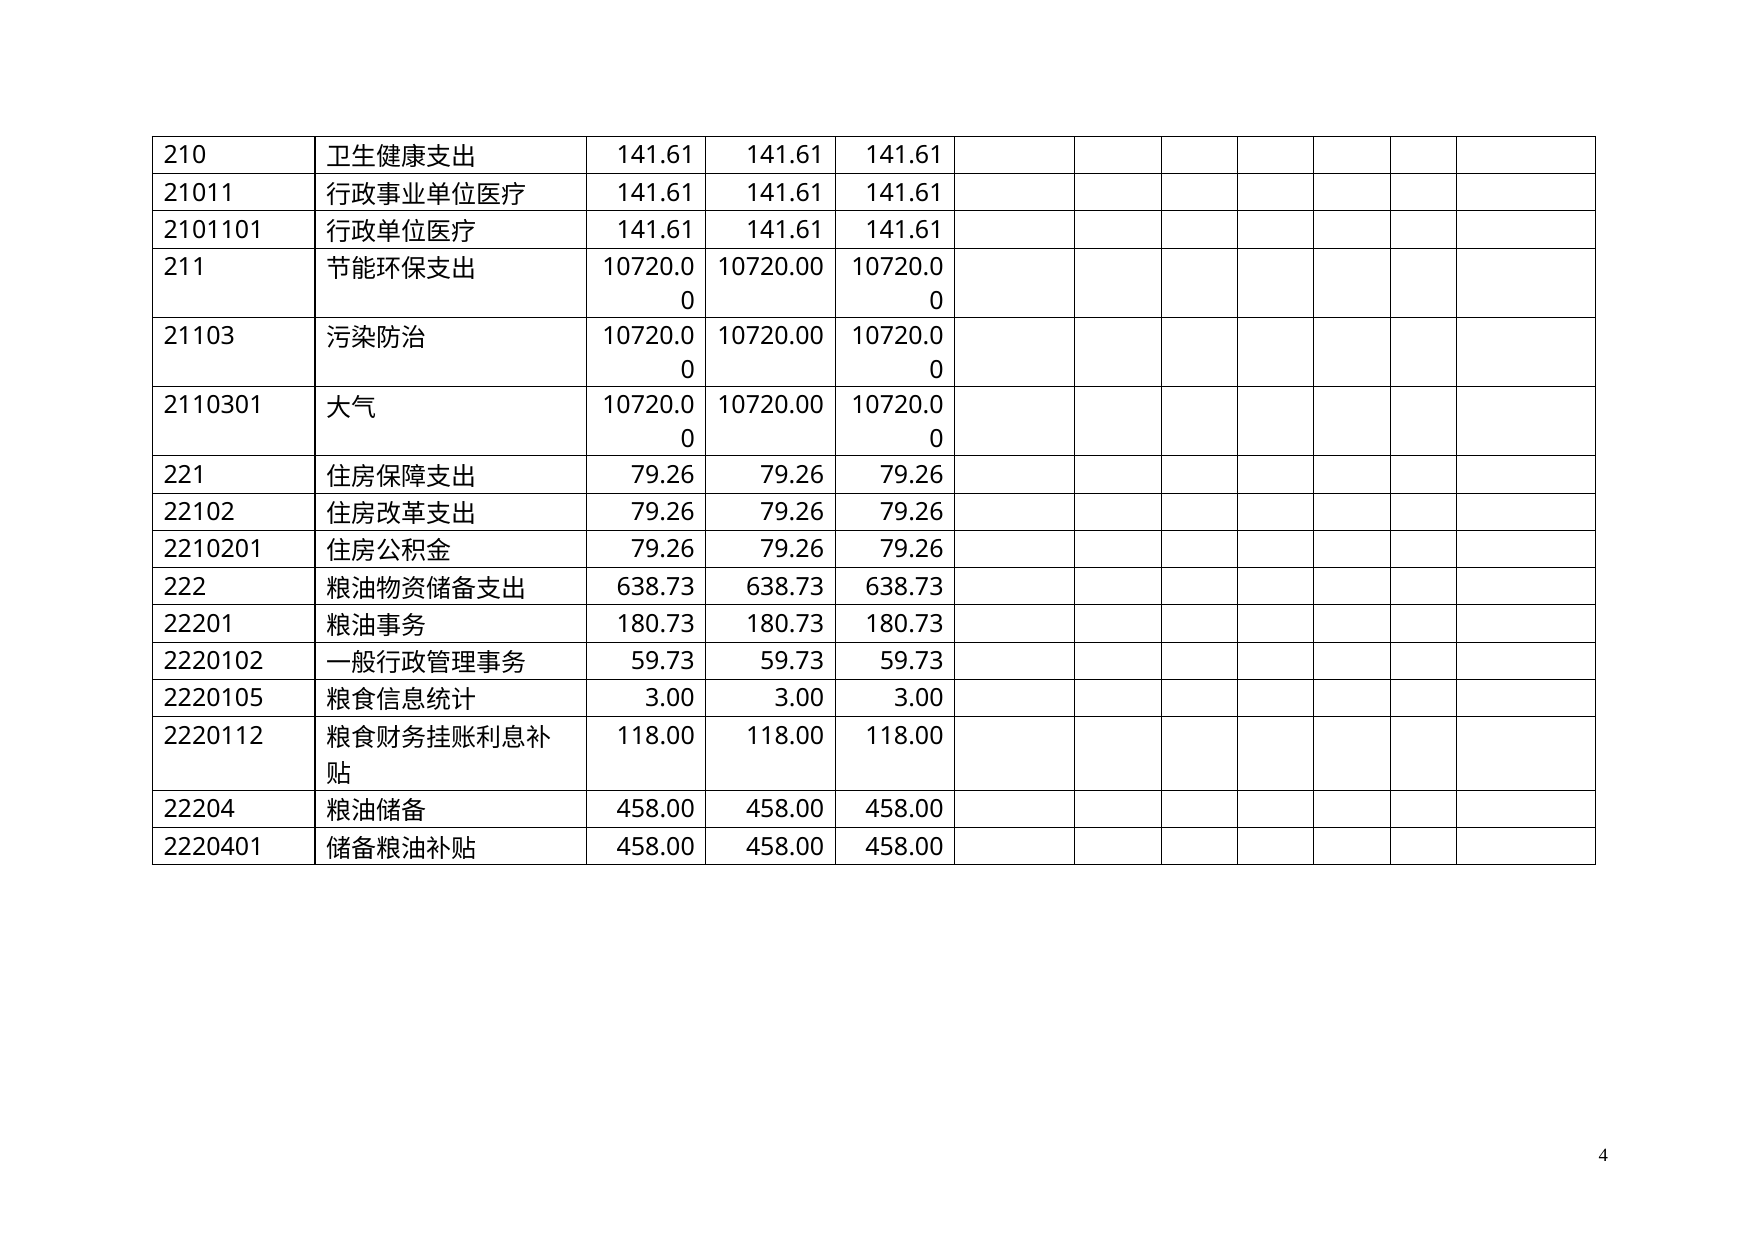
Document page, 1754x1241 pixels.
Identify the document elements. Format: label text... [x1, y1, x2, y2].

table_cell [1314, 211, 1390, 248]
table_cell 2220105 [153, 680, 314, 716]
table_cell [1075, 137, 1161, 173]
table_cell [1162, 174, 1237, 210]
table_cell 211 [153, 249, 314, 317]
table_cell 638.73 [587, 568, 705, 604]
table_cell [1238, 531, 1313, 567]
table_cell 22102 [153, 494, 314, 530]
table_cell 行政事业单位医疗 [316, 174, 586, 210]
table_cell [1457, 605, 1595, 642]
table_cell 141.61 [706, 174, 835, 210]
table_cell 10720.00 [836, 249, 954, 317]
table_cell 粮油物资储备支出 [316, 568, 586, 604]
table_cell [955, 174, 1074, 210]
table_cell [1162, 680, 1237, 716]
table_cell [955, 643, 1074, 679]
table_cell 79.26 [836, 456, 954, 492]
table_cell 118.00 [836, 717, 954, 790]
table_cell 2220102 [153, 643, 314, 679]
table_cell [955, 568, 1074, 604]
table_cell [1162, 531, 1237, 567]
table_cell 2220112 [153, 717, 314, 790]
table_cell 79.26 [587, 531, 705, 567]
table_cell [1391, 137, 1456, 173]
table_cell [1457, 494, 1595, 530]
table_cell 79.26 [706, 456, 835, 492]
table_cell 180.73 [587, 605, 705, 642]
table_cell [1075, 456, 1161, 492]
table_cell [1075, 680, 1161, 716]
table_cell 污染防治 [316, 318, 586, 386]
table_cell 141.61 [836, 211, 954, 248]
table_cell [1075, 791, 1161, 827]
table_cell 储备粮油补贴 [316, 828, 586, 864]
table_cell [955, 494, 1074, 530]
table_cell 222 [153, 568, 314, 604]
table_cell [1075, 828, 1161, 864]
table_cell [1391, 211, 1456, 248]
table_cell 59.73 [587, 643, 705, 679]
table_cell 一般行政管理事务 [316, 643, 586, 679]
table_cell [1238, 174, 1313, 210]
table_cell [1162, 568, 1237, 604]
table_cell [1391, 791, 1456, 827]
table_cell [955, 387, 1074, 455]
table_cell 141.61 [836, 174, 954, 210]
table_cell [1075, 643, 1161, 679]
table_cell 卫生健康支出 [316, 137, 586, 173]
table_cell [955, 717, 1074, 790]
table_cell [1391, 318, 1456, 386]
table_cell [1162, 318, 1237, 386]
table_cell [1457, 568, 1595, 604]
table_cell [1457, 531, 1595, 567]
table_cell [1238, 494, 1313, 530]
table_cell [1238, 680, 1313, 716]
table_cell 141.61 [587, 211, 705, 248]
table_cell [955, 456, 1074, 492]
table_cell [1162, 137, 1237, 173]
table_cell [1457, 211, 1595, 248]
table_cell [1314, 387, 1390, 455]
table_cell [955, 318, 1074, 386]
table_cell [1075, 531, 1161, 567]
table_cell 节能环保支出 [316, 249, 586, 317]
table_cell 221 [153, 456, 314, 492]
table_cell [1238, 828, 1313, 864]
table_cell [1075, 605, 1161, 642]
table_cell 638.73 [706, 568, 835, 604]
table_cell [1457, 643, 1595, 679]
table_cell 10720.00 [587, 387, 705, 455]
table_cell [1457, 717, 1595, 790]
table_cell [1314, 680, 1390, 716]
table_cell [1457, 828, 1595, 864]
table_cell 59.73 [706, 643, 835, 679]
table_cell [1075, 211, 1161, 248]
table_cell [1457, 791, 1595, 827]
table_cell [955, 211, 1074, 248]
table_cell 79.26 [587, 494, 705, 530]
table_cell [1314, 643, 1390, 679]
table_cell [1391, 605, 1456, 642]
table_cell [1314, 174, 1390, 210]
table_cell 住房公积金 [316, 531, 586, 567]
table_cell [1238, 318, 1313, 386]
table_cell 180.73 [706, 605, 835, 642]
table_cell 180.73 [836, 605, 954, 642]
table_cell [1162, 494, 1237, 530]
table_cell 458.00 [706, 791, 835, 827]
table_cell 2101101 [153, 211, 314, 248]
table_cell 行政单位医疗 [316, 211, 586, 248]
table_cell 458.00 [836, 791, 954, 827]
table_cell 79.26 [587, 456, 705, 492]
table_cell 住房保障支出 [316, 456, 586, 492]
table_cell 118.00 [706, 717, 835, 790]
table_cell [1162, 249, 1237, 317]
table_cell [1314, 249, 1390, 317]
table_cell [1457, 137, 1595, 173]
table_cell 10720.00 [706, 249, 835, 317]
table_cell [1075, 174, 1161, 210]
table_cell 638.73 [836, 568, 954, 604]
table_cell [1391, 717, 1456, 790]
table_cell [1238, 456, 1313, 492]
table_cell 79.26 [836, 494, 954, 530]
table_cell [1238, 568, 1313, 604]
table_cell 118.00 [587, 717, 705, 790]
table_cell [1162, 717, 1237, 790]
table_cell [955, 680, 1074, 716]
table_cell [1238, 211, 1313, 248]
table_cell [1238, 717, 1313, 790]
table_cell 458.00 [706, 828, 835, 864]
table_cell 2110301 [153, 387, 314, 455]
table_cell 大气 [316, 387, 586, 455]
table_cell [955, 828, 1074, 864]
table_cell [955, 249, 1074, 317]
table_cell 10720.00 [587, 249, 705, 317]
table_cell 141.61 [836, 137, 954, 173]
table_cell [955, 137, 1074, 173]
table_cell [1238, 791, 1313, 827]
table_cell 458.00 [836, 828, 954, 864]
table_cell [1238, 605, 1313, 642]
table_cell 458.00 [587, 791, 705, 827]
table_cell [1391, 680, 1456, 716]
table_cell [1075, 494, 1161, 530]
table_cell [1314, 605, 1390, 642]
table_cell [1457, 387, 1595, 455]
table_cell [1314, 318, 1390, 386]
table_cell 21103 [153, 318, 314, 386]
table_cell 10720.00 [706, 387, 835, 455]
table_cell [1314, 717, 1390, 790]
table_cell 粮食信息统计 [316, 680, 586, 716]
table_cell 10720.00 [836, 387, 954, 455]
table_cell [1162, 605, 1237, 642]
table_cell [955, 605, 1074, 642]
table_cell [1457, 680, 1595, 716]
table_cell 141.61 [706, 137, 835, 173]
table_cell [1238, 643, 1313, 679]
table_cell [1162, 828, 1237, 864]
table_cell 粮食财务挂账利息补贴 [316, 717, 586, 790]
table_cell [1391, 531, 1456, 567]
table_cell [955, 531, 1074, 567]
table_cell [1162, 456, 1237, 492]
table_cell [1314, 791, 1390, 827]
table_cell 22201 [153, 605, 314, 642]
table_cell [1238, 387, 1313, 455]
table_cell [1075, 318, 1161, 386]
table_cell [1391, 174, 1456, 210]
table_cell [1162, 643, 1237, 679]
table_cell 2220401 [153, 828, 314, 864]
table_cell [1075, 568, 1161, 604]
table_cell [1314, 494, 1390, 530]
table_cell [1391, 568, 1456, 604]
table_cell [1162, 791, 1237, 827]
table_cell 3.00 [836, 680, 954, 716]
table_cell [1457, 456, 1595, 492]
table_cell 210 [153, 137, 314, 173]
table_cell [1075, 249, 1161, 317]
table_cell 粮油储备 [316, 791, 586, 827]
table_cell [1391, 456, 1456, 492]
table_cell [955, 791, 1074, 827]
table_cell 141.61 [706, 211, 835, 248]
table_cell 141.61 [587, 137, 705, 173]
table_cell 458.00 [587, 828, 705, 864]
table_cell [1162, 211, 1237, 248]
table_cell 10720.00 [706, 318, 835, 386]
table_cell 住房改革支出 [316, 494, 586, 530]
table_cell 10720.00 [587, 318, 705, 386]
table_cell [1391, 387, 1456, 455]
table_cell 79.26 [836, 531, 954, 567]
table_cell [1314, 568, 1390, 604]
table_cell 79.26 [706, 494, 835, 530]
table_cell [1457, 249, 1595, 317]
table_cell [1075, 387, 1161, 455]
table_cell 141.61 [587, 174, 705, 210]
table_cell [1162, 387, 1237, 455]
table_cell [1314, 828, 1390, 864]
table_cell 3.00 [587, 680, 705, 716]
table_cell [1314, 531, 1390, 567]
table_cell 10720.00 [836, 318, 954, 386]
table_cell 21011 [153, 174, 314, 210]
table_cell 79.26 [706, 531, 835, 567]
table_cell [1238, 137, 1313, 173]
table_cell [1314, 137, 1390, 173]
table_cell [1457, 174, 1595, 210]
table_cell [1314, 456, 1390, 492]
table_cell 22204 [153, 791, 314, 827]
table_cell [1391, 828, 1456, 864]
table_cell [1457, 318, 1595, 386]
table_cell [1075, 717, 1161, 790]
table_cell 2210201 [153, 531, 314, 567]
table_cell 粮油事务 [316, 605, 586, 642]
table_cell [1391, 494, 1456, 530]
table_cell 3.00 [706, 680, 835, 716]
table_cell 59.73 [836, 643, 954, 679]
table_cell [1391, 249, 1456, 317]
table_cell [1238, 249, 1313, 317]
table_cell [1391, 643, 1456, 679]
